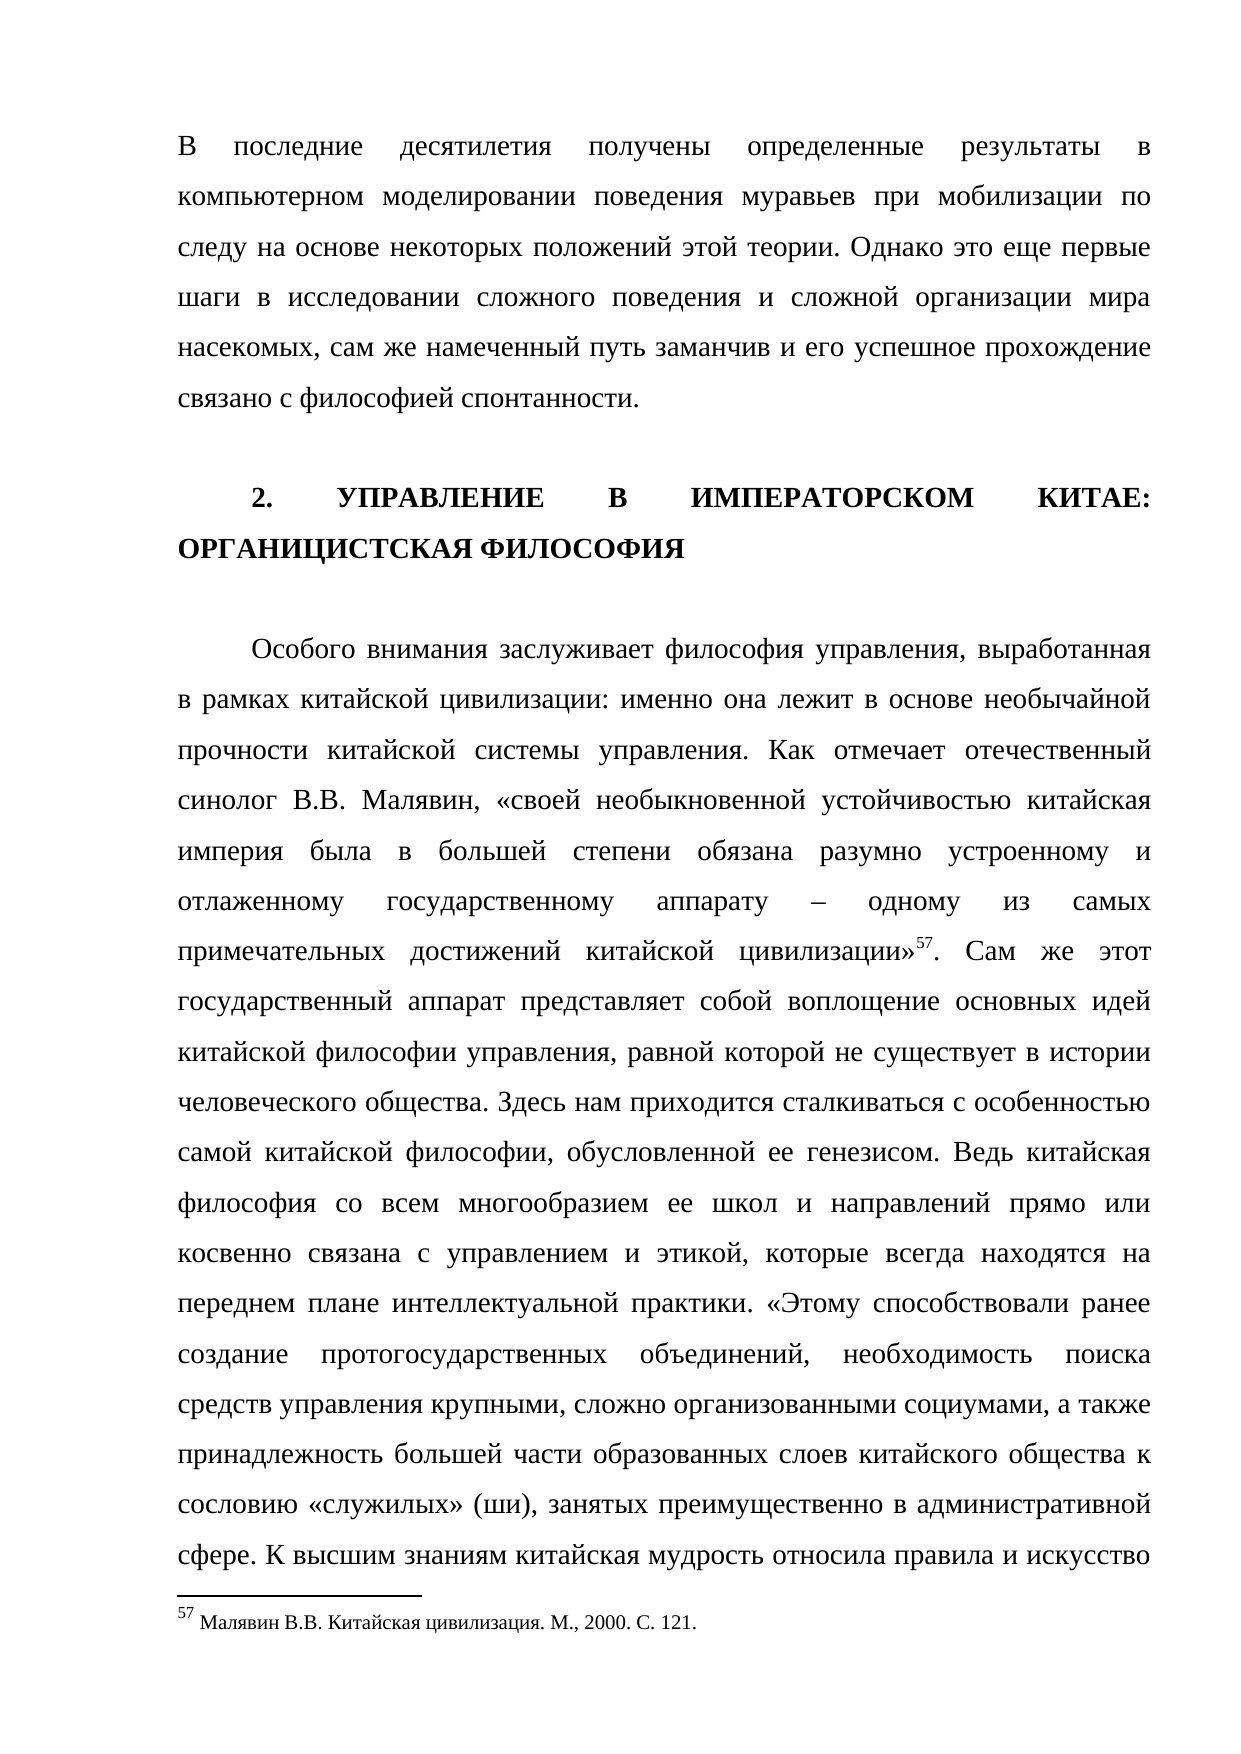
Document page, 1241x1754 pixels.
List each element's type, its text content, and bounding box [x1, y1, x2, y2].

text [177, 128, 1152, 413]
text 2. УПРАВЛЕНИЕ В ИМПЕРАТОРСКОМ КИТАЕ: ОРГАНИЦИСТСКАЯ ФИЛОСОФИЯ [177, 480, 1152, 564]
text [177, 631, 1152, 1571]
